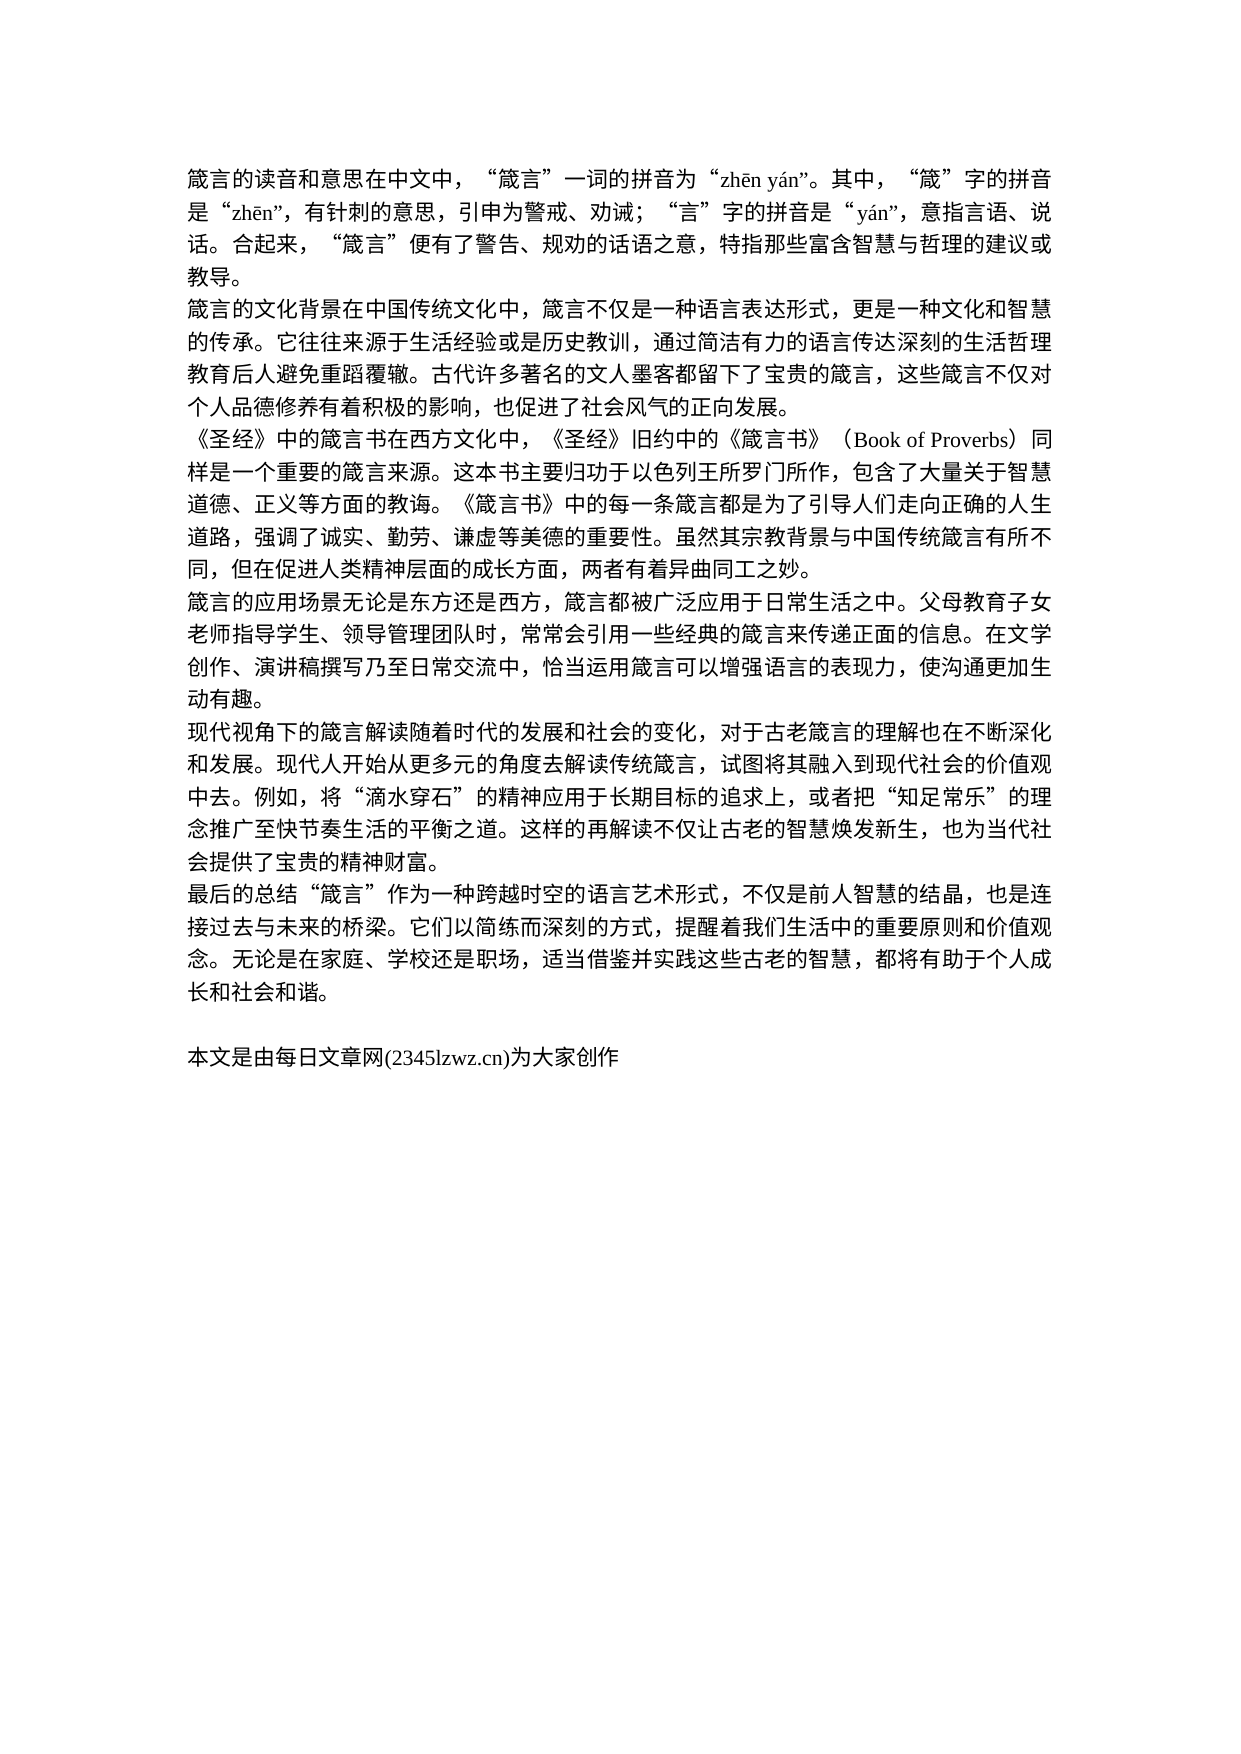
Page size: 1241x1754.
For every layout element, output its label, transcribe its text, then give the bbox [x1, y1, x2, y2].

text 最后的总结“箴言”作为一种跨越时空的语言艺术形式，不仅是前人智慧的结晶，也是连接过去与未来的桥梁。它们以简练而深刻的方式，提醒着我们生活中的重要原则和价值观念。无论是在家庭、学校还是职场，适当借鉴并实践这些古老的智慧，都将有助于个人成长和社会和谐。 [187, 877, 1053, 1007]
text 箴言的应用场景无论是东方还是西方，箴言都被广泛应用于日常生活之中。父母教育子女、老师指导学生、领导管理团队时，常常会引用一些经典的箴言来传递正面的信息。在文学创作、演讲稿撰写乃至日常交流中，恰当运用箴言可以增强语言的表现力，使沟通更加生动有趣。 [187, 584, 1053, 714]
text 现代视角下的箴言解读随着时代的发展和社会的变化，对于古老箴言的理解也在不断深化和发展。现代人开始从更多元的角度去解读传统箴言，试图将其融入到现代社会的价值观中去。例如，将“滴水穿石”的精神应用于长期目标的追求上，或者把“知足常乐”的理念推广至快节奏生活的平衡之道。这样的再解读不仅让古老的智慧焕发新生，也为当代社会提供了宝贵的精神财富。 [187, 714, 1053, 877]
text 箴言的文化背景在中国传统文化中，箴言不仅是一种语言表达形式，更是一种文化和智慧的传承。它往往来源于生活经验或是历史教训，通过简洁有力的语言传达深刻的生活哲理，教育后人避免重蹈覆辙。古代许多著名的文人墨客都留下了宝贵的箴言，这些箴言不仅对个人品德修养有着积极的影响，也促进了社会风气的正向发展。 [187, 292, 1053, 422]
text 箴言的读音和意思在中文中，“箴言”一词的拼音为“zhēn yán”。其中，“箴”字的拼音是“zhēn”，有针刺的意思，引申为警戒、劝诫；“言”字的拼音是“yán”，意指言语、说话。合起来，“箴言”便有了警告、规劝的话语之意，特指那些富含智慧与哲理的建议或教导。 [187, 162, 1053, 292]
text 《圣经》中的箴言书在西方文化中，《圣经》旧约中的《箴言书》（Book of Proverbs）同样是一个重要的箴言来源。这本书主要归功于以色列王所罗门所作，包含了大量关于智慧、道德、正义等方面的教诲。《箴言书》中的每一条箴言都是为了引导人们走向正确的人生道路，强调了诚实、勤劳、谦虚等美德的重要性。虽然其宗教背景与中国传统箴言有所不同，但在促进人类精神层面的成长方面，两者有着异曲同工之妙。 [187, 422, 1053, 584]
text 本文是由每日文章网(2345lzwz.cn)为大家创作 [187, 1039, 1053, 1072]
